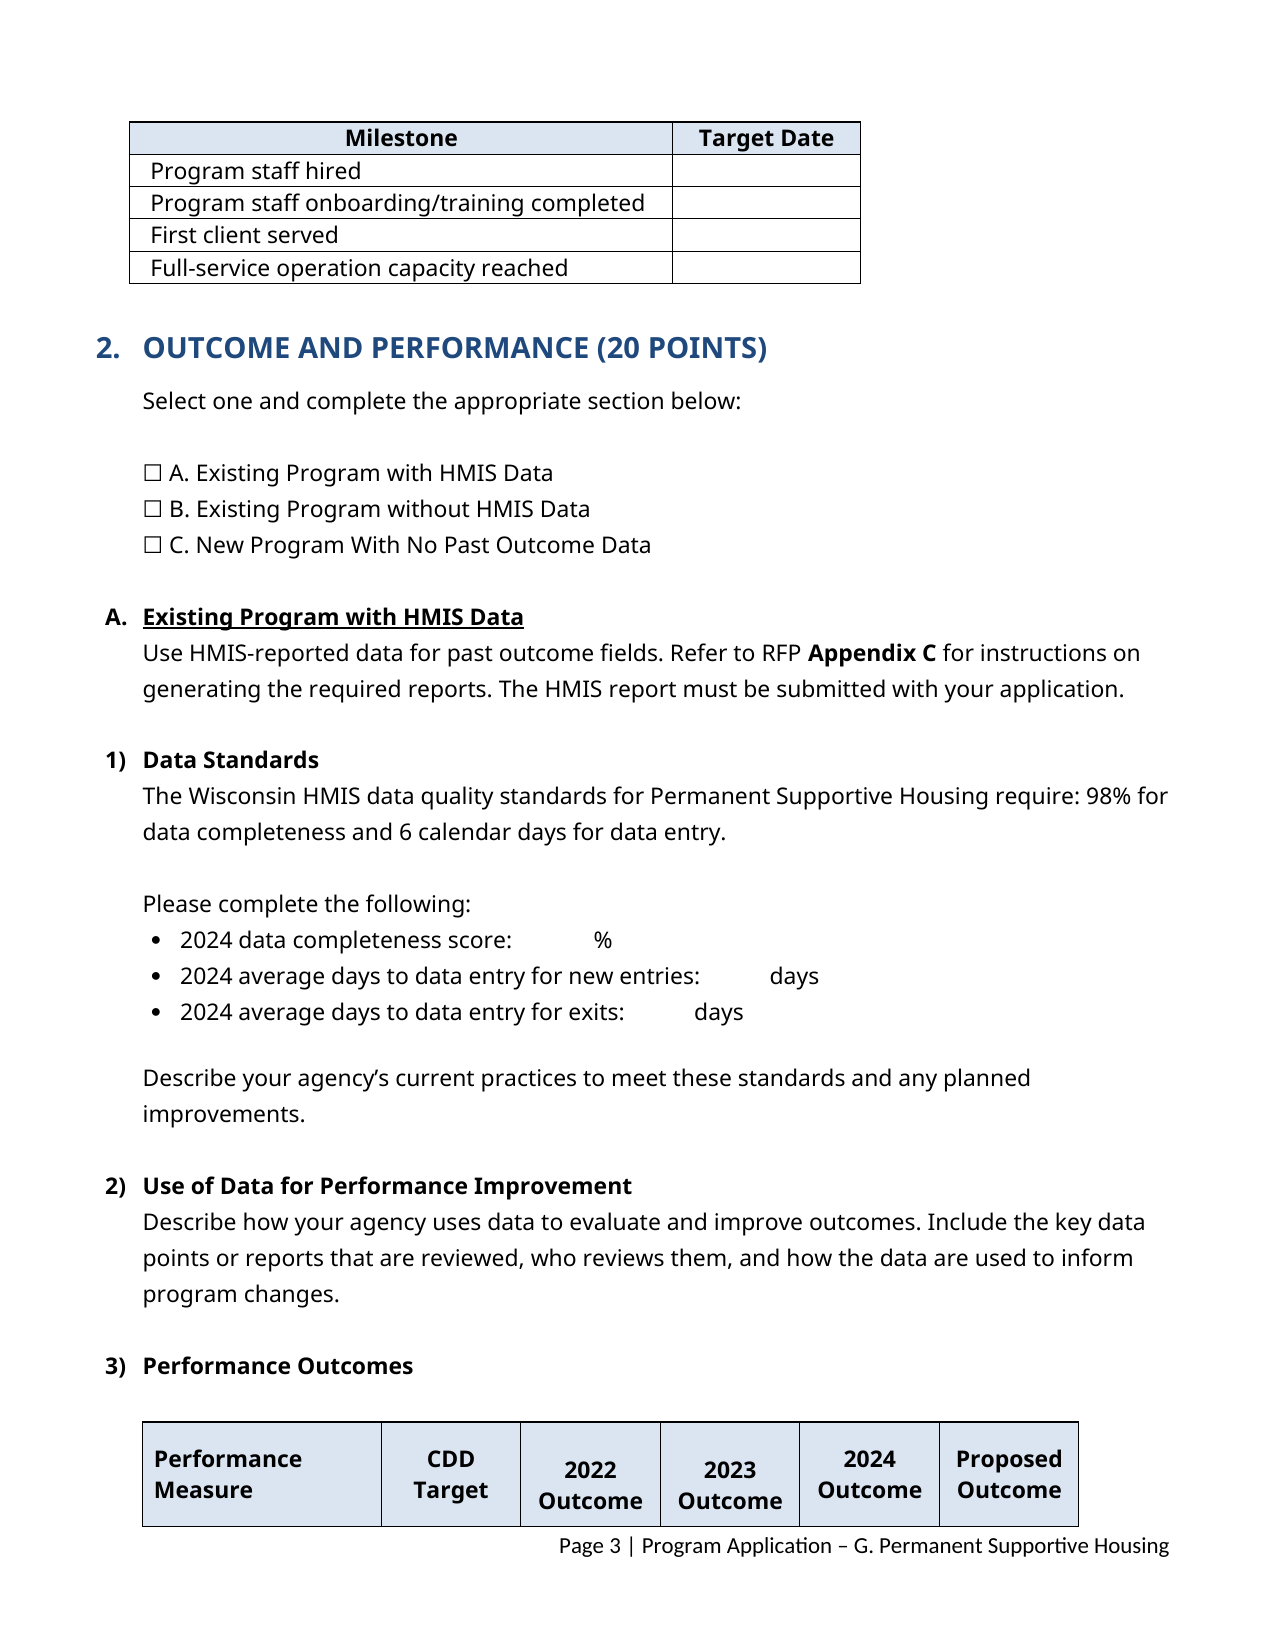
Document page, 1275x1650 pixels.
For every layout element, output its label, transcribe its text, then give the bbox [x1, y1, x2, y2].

table_cell First client served [130, 219, 672, 251]
table_header Proposed Outcome [940, 1423, 1078, 1526]
list The Wisconsin HMIS data quality standards for Permanent Supportive Housing require: 98% for data completeness and 6 calendar days for data entry. [142, 780, 1170, 847]
table_cell [673, 252, 860, 283]
list Existing Program with HMIS Data [105, 601, 1170, 632]
subtitle OUTCOME AND PERFORMANCE (20 POINTS) [96, 327, 1170, 367]
table_header 2024 Outcome [800, 1423, 939, 1526]
list A. Existing Program with HMIS Data [142, 457, 1170, 488]
list C. New Program With No Past Outcome Data [142, 529, 1170, 560]
table_cell [673, 155, 860, 186]
list Use HMIS-reported data for past outcome fields. Refer to RFP Appendix C for instructions on generating the required reports. The HMIS report must be submitted with your application. [142, 637, 1170, 704]
list 2024 data completeness score: % [152, 924, 1170, 955]
table_cell [673, 187, 860, 218]
list Please complete the following: [142, 888, 1170, 919]
table_cell Program staff onboarding/training completed [130, 187, 672, 218]
list Data Standards [105, 744, 1170, 776]
list 2024 average days to data entry for new entries: days [152, 960, 1170, 991]
table_header 2023 Outcome [661, 1423, 799, 1526]
table_header Milestone [130, 123, 672, 154]
table_cell [673, 219, 860, 251]
table_cell Full-service operation capacity reached [130, 252, 672, 283]
list 2024 average days to data entry for exits: days [152, 996, 1170, 1027]
list Select one and complete the appropriate section below: [142, 385, 1170, 416]
table_header 2022 Outcome [521, 1423, 660, 1526]
list B. Existing Program without HMIS Data [142, 493, 1170, 524]
table_header Target Date [673, 123, 860, 154]
list Performance Outcomes [105, 1349, 1170, 1381]
table_header Performance Measure [143, 1423, 381, 1526]
table_cell Program staff hired [130, 155, 672, 186]
list Describe your agency’s current practices to meet these standards and any planned improvements. [142, 1062, 1170, 1129]
list Use of Data for Performance Improvement [105, 1170, 1170, 1201]
table_header CDD Target [382, 1423, 520, 1526]
list Describe how your agency uses data to evaluate and improve outcomes. Include the key data points or reports that are reviewed, who reviews them, and how the data are used to inform program changes. [142, 1206, 1170, 1309]
